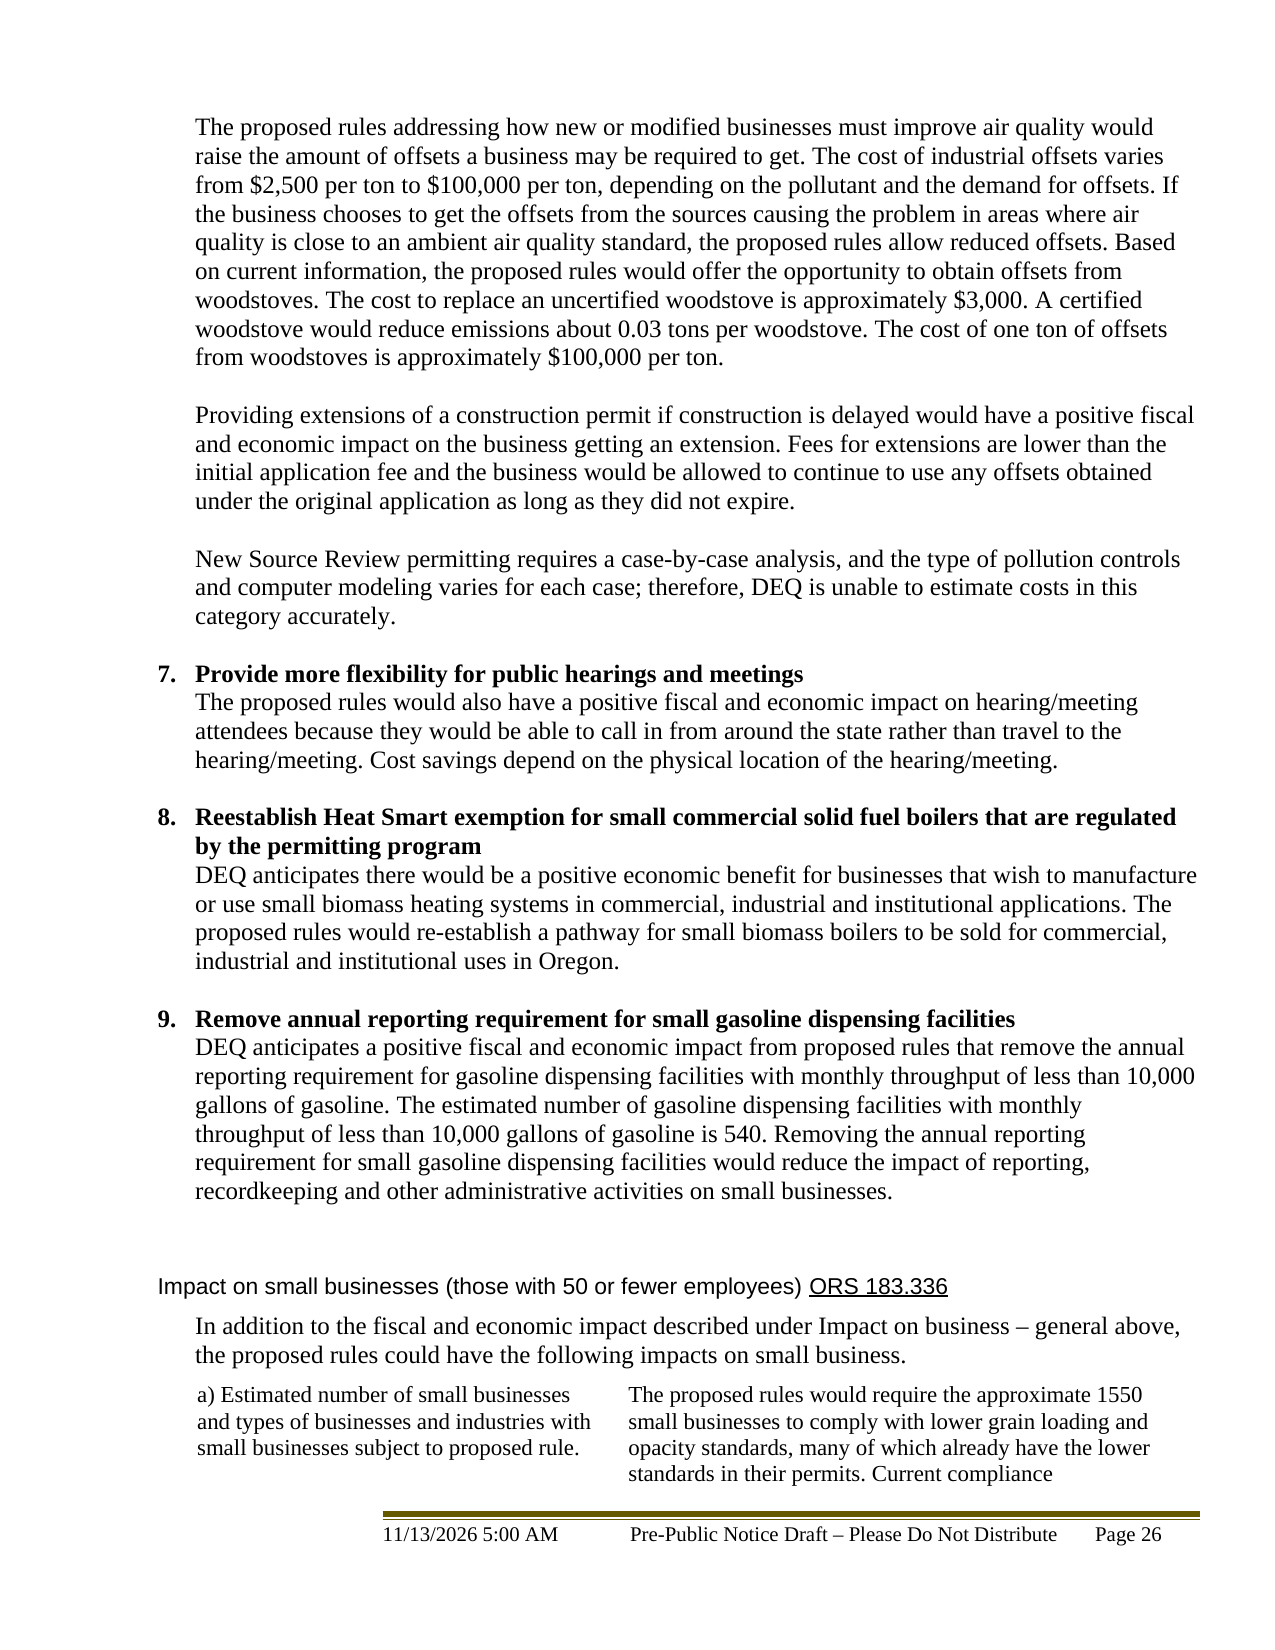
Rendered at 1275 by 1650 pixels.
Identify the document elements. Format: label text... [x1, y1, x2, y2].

text DEQ anticipates a positive fiscal and economic impact from proposed rules that remove the annual reporting requirement for gasoline dispensing facilities with monthly throughput of less than 10,000 gallons of gasoline. The estimated number of gasoline dispensing facilities with monthly throughput of less than 10,000 gallons of gasoline is 540. Removing the annual reporting requirement for small gasoline dispensing facilities would reduce the impact of reporting, recordkeeping and other administrative activities on small businesses. [195, 1032, 1198, 1205]
text Impact on small businesses (those with 50 or fewer employees) ORS 183.336 [157, 1273, 1198, 1299]
text New Source Review permitting requires a case-by-case analysis, and the type of pollution controls and computer modeling varies for each case; therefore, DEQ is unable to estimate costs in this category accurately. [195, 544, 1198, 630]
text DEQ anticipates there would be a positive economic benefit for businesses that wish to manufacture or use small biomass heating systems in commercial, industrial and institutional applications. The proposed rules would re-establish a pathway for small biomass boilers to be sold for commercial, industrial and institutional uses in Oregon. [195, 860, 1198, 975]
text The proposed rules addressing how new or modified businesses must improve air quality would raise the amount of offsets a business may be required to get. The cost of industrial offsets varies from $2,500 per ton to $100,000 per ton, depending on the pollutant and the demand for offsets. If the business chooses to get the offsets from the sources causing the problem in areas where air quality is close to an ambient air quality standard, the proposed rules allow reduced offsets. Based on current information, the proposed rules would offer the opportunity to obtain offsets from woodstoves. The cost to replace an uncertified woodstove is approximately $3,000. A certified woodstove would reduce emissions about 0.03 tons per woodstove. The cost of one ton of offsets from woodstoves is approximately $100,000 per ton. [195, 112, 1198, 371]
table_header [186, 1381, 617, 1487]
list Provide more flexibility for public hearings and meetings [157, 659, 1198, 687]
list Remove annual reporting requirement for small gasoline dispensing facilities [157, 1004, 1198, 1032]
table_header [617, 1381, 1170, 1487]
list In addition to the fiscal and economic impact described under Impact on business – general above, the proposed rules could have the following impacts on small business. [195, 1311, 1200, 1369]
text The proposed rules would also have a positive fiscal and economic impact on hearing/meeting attendees because they would be able to call in from around the state rather than travel to the hearing/meeting. Cost savings depend on the physical location of the hearing/meeting. [195, 687, 1198, 774]
list Reestablish Heat Smart exemption for small commercial solid fuel boilers that are regulated by the permitting program [157, 802, 1198, 860]
text Providing extensions of a construction permit if construction is delayed would have a positive fiscal and economic impact on the business getting an extension. Fees for extensions are lower than the initial application fee and the business would be allowed to continue to use any offsets obtained under the original application as long as they did not expire. [195, 400, 1198, 515]
